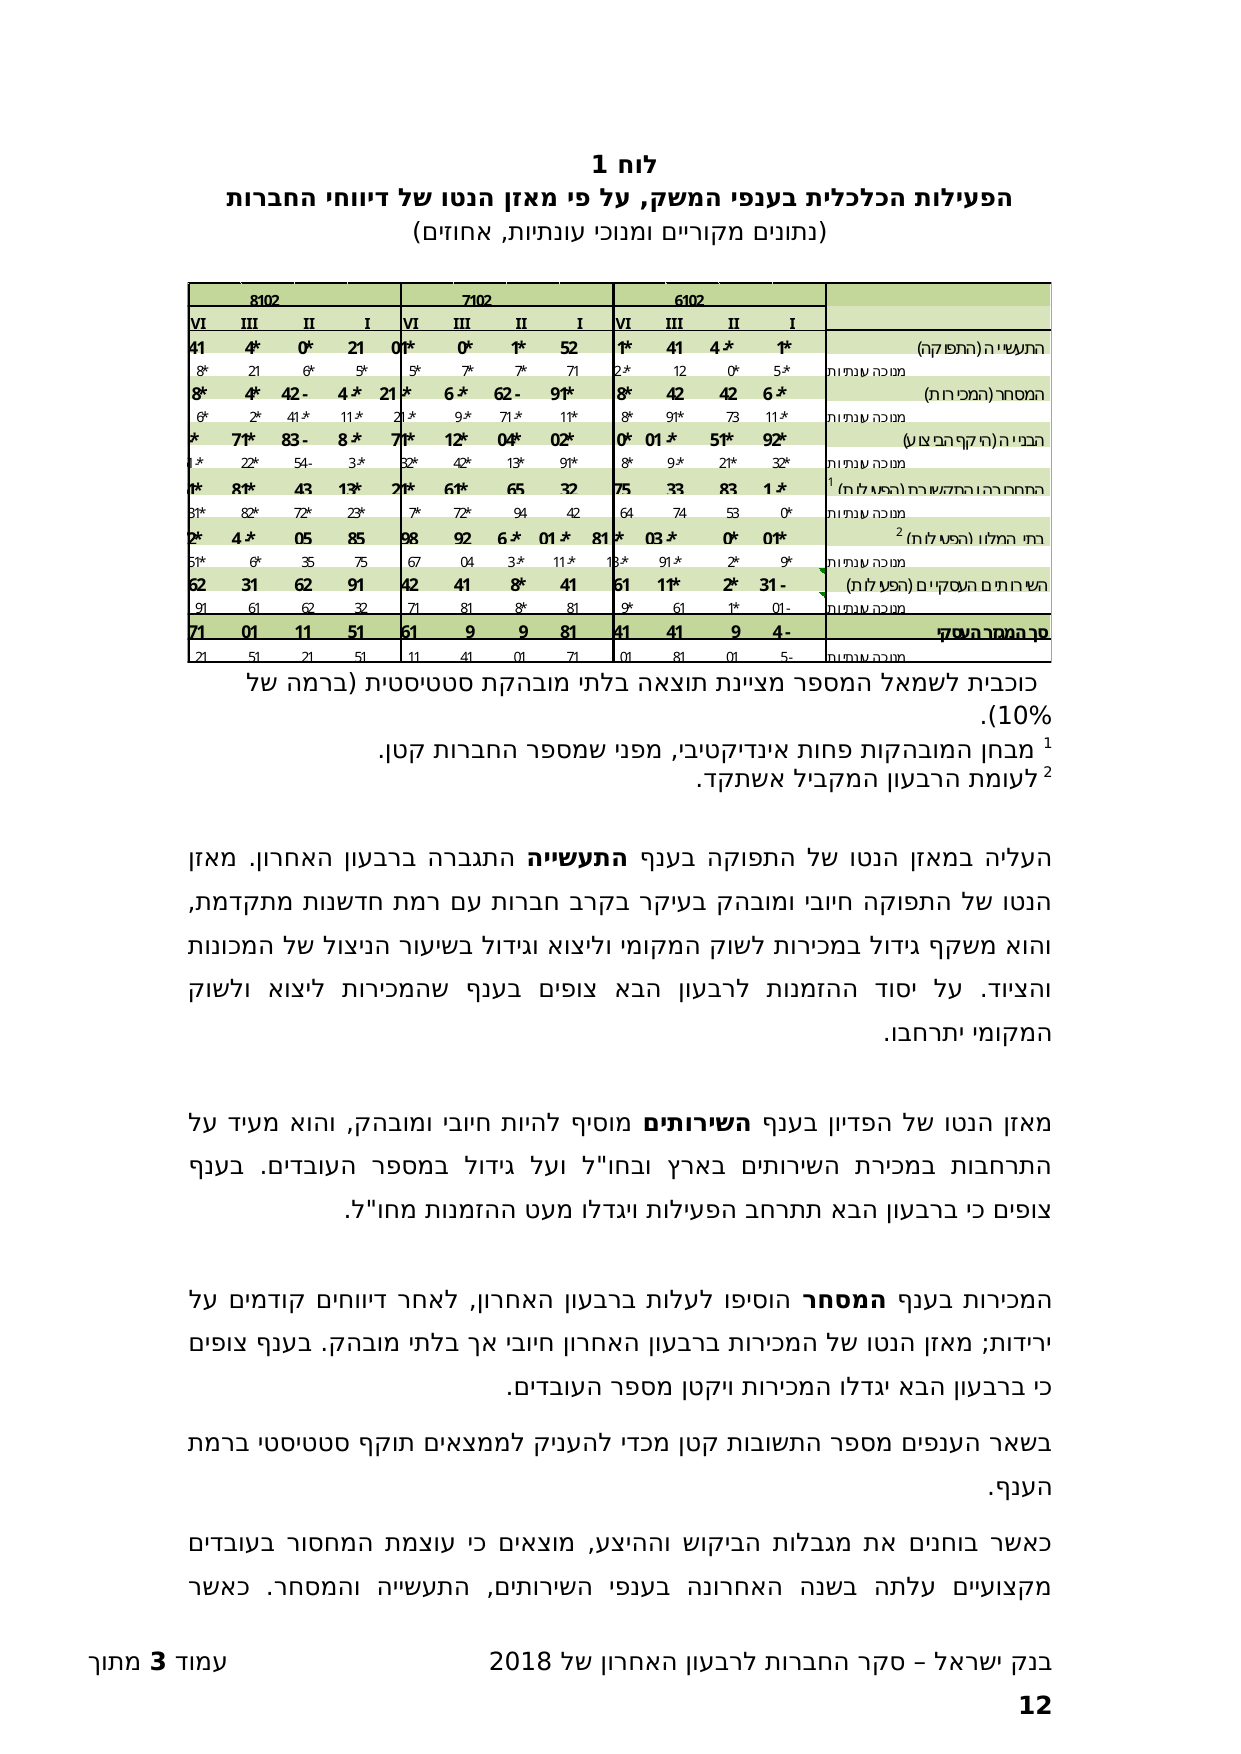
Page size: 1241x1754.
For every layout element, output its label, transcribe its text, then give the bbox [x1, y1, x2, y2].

text לוח 1 [187, 150, 1053, 179]
text בשאר הענפים מספר התשובות קטן מכדי להעניק לממצאים תוקף סטטיסטי ברמת הענף. [187, 1428, 1053, 1501]
text המכירות בענף המסחר הוסיפו לעלות ברבעון האחרון, לאחר דיווחים קודמים על ירידות; מאזן הנטו של המכירות ברבעון האחרון חיובי אך בלתי מובהק. בענף צופים כי ברבעון הבא יגדלו המכירות ויקטן מספר העובדים. [187, 1285, 1053, 1401]
text 1 מבחן המובהקות פחות אינדיקטיבי, מפני שמספר החברות קטן. [187, 735, 1053, 764]
text הפעילות הכלכלית בענפי המשק, על פי מאזן הנטו של דיווחי החברות (נתונים מקוריים ומנוכי עונתיות, אחוזים) [187, 183, 1053, 246]
text מאזן הנטו של הפדיון בענף השירותים מוסיף להיות חיובי ומובהק, והוא מעיד על התרחבות במכירת השירותים בארץ ובחו"ל ועל גידול במספר העובדים. בענף צופים כי ברבעון הבא תתרחב הפעילות ויגדלו מעט ההזמנות מחו"ל. [187, 1108, 1053, 1224]
text העליה במאזן הנטו של התפוקה בענף התעשייה התגברה ברבעון האחרון. מאזן הנטו של התפוקה חיובי ומובהק בעיקר בקרב חברות עם רמת חדשנות מתקדמת, והוא משקף גידול במכירות לשוק המקומי וליצוא וגידול בשיעור הניצול של המכונות והציוד. על יסוד ההזמנות לרבעון הבא צופים בענף שהמכירות ליצוא ולשוק המקומי יתרחבו. [187, 843, 1053, 1047]
text כוכבית לשמאל המספר מציינת תוצאה בלתי מובהקת סטטיסטית (ברמה של 10%). [187, 668, 1053, 731]
text 2 לעומת הרבעון המקביל אשתקד. [187, 764, 1053, 793]
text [187, 1528, 1053, 1601]
